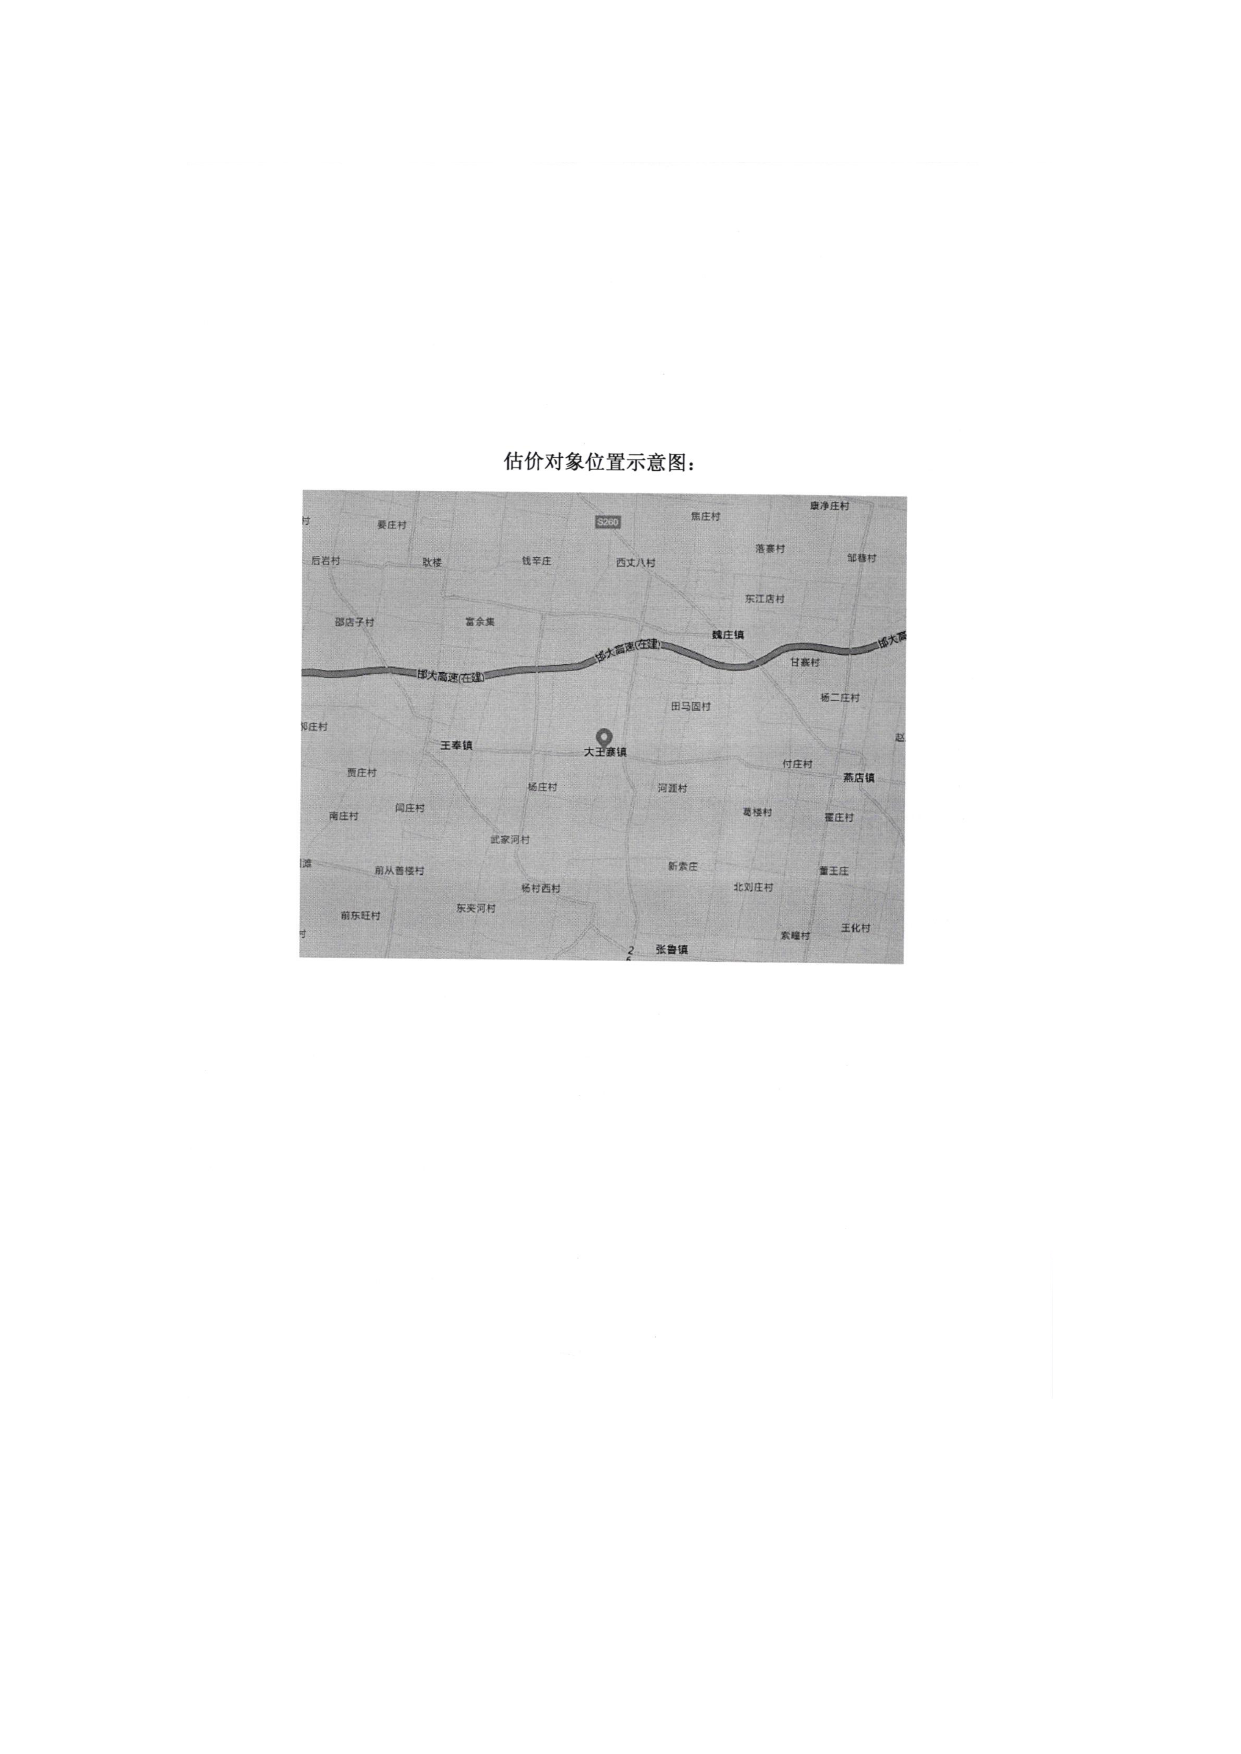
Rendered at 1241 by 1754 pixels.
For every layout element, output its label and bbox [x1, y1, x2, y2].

picture [187, 162, 1053, 1399]
